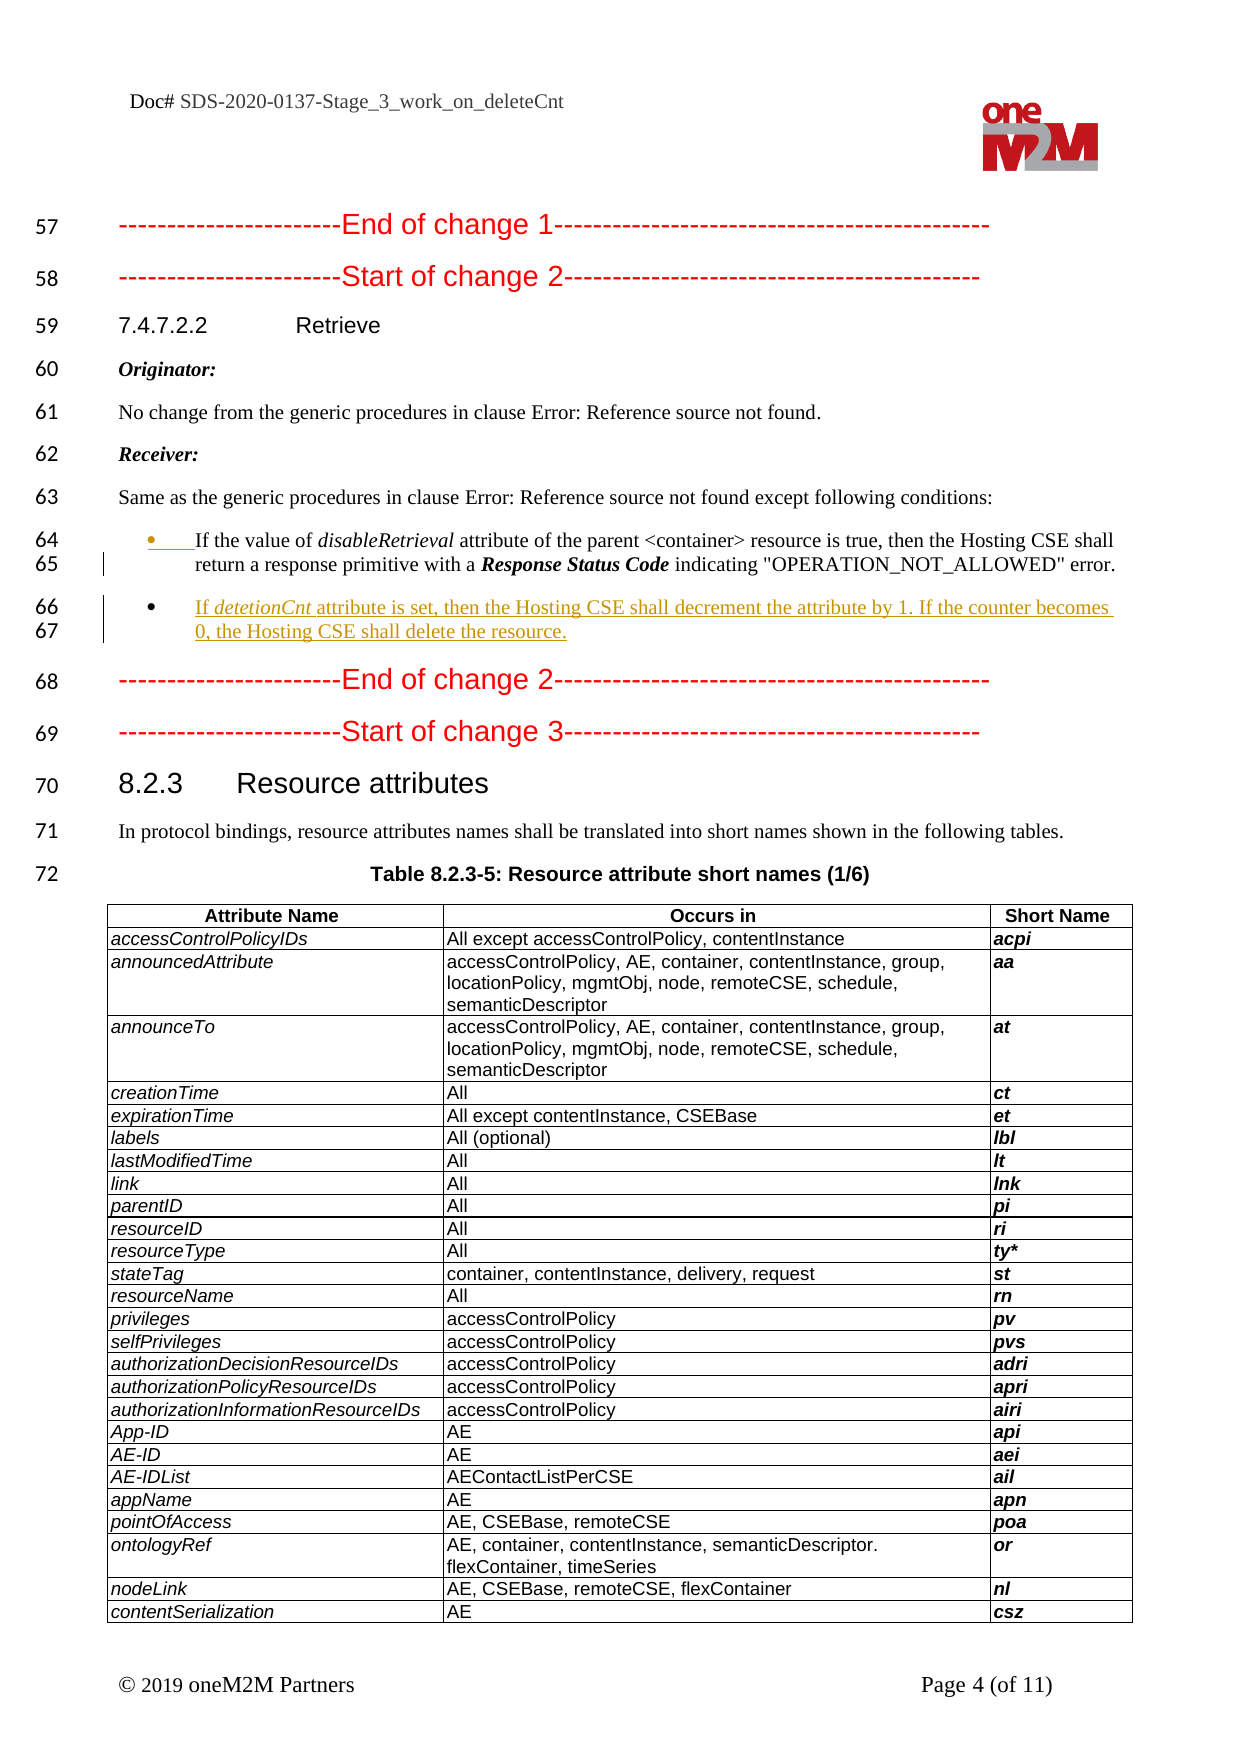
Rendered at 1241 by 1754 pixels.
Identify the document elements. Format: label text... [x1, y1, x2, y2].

table_cell or [991, 1534, 1132, 1577]
table_cell nl [991, 1578, 1132, 1600]
table_cell lt [991, 1150, 1132, 1171]
table_cell ri [991, 1218, 1132, 1239]
table_cell AE-ID [108, 1444, 443, 1465]
table_header Short Name [991, 905, 1132, 927]
table_cell accessControlPolicy [444, 1398, 990, 1420]
table_cell ct [991, 1082, 1132, 1103]
text Originator: [118, 357, 1122, 381]
table_cell AE [444, 1421, 990, 1442]
table_cell All [444, 1082, 990, 1103]
table_cell st [991, 1263, 1132, 1284]
subtitle 7.4.7.2.2 Retrieve [118, 312, 1122, 338]
subtitle -----------------------Start of change 2------------------------------------------- [118, 259, 1122, 293]
table_cell pvs [991, 1331, 1132, 1352]
table_cell accessControlPolicy [444, 1353, 990, 1375]
table_cell All [444, 1172, 990, 1194]
table_header Attribute Name [108, 905, 443, 927]
table_cell resourceName [108, 1285, 443, 1307]
table_cell privileges [108, 1308, 443, 1329]
table_cell ontologyRef [108, 1534, 443, 1577]
table_cell poa [991, 1511, 1132, 1533]
table_cell resourceID [108, 1218, 443, 1239]
table_cell parentID [108, 1195, 443, 1216]
table_cell AE, container, contentInstance, semanticDescriptor. flexContainer, timeSeries [444, 1534, 990, 1577]
table_cell lnk [991, 1172, 1132, 1194]
table_cell lastModifiedTime [108, 1150, 443, 1171]
table_cell accessControlPolicy, AE, container, contentInstance, group, locationPolicy, mgmtObj, node, remoteCSE, schedule, semanticDescriptor [444, 950, 990, 1015]
table_cell All [444, 1240, 990, 1262]
table_cell authorizationDecisionResourceIDs [108, 1353, 443, 1375]
table_cell accessControlPolicy [444, 1376, 990, 1397]
table_cell apri [991, 1376, 1132, 1397]
table_cell authorizationPolicyResourceIDs [108, 1376, 443, 1397]
table_cell labels [108, 1127, 443, 1149]
table_cell AE-IDList [108, 1466, 443, 1488]
table_cell authorizationInformationResourceIDs [108, 1398, 443, 1420]
table_cell adri [991, 1353, 1132, 1375]
table_cell ail [991, 1466, 1132, 1488]
table_cell csz [991, 1601, 1132, 1622]
table_cell accessControlPolicyIDs [108, 928, 443, 949]
table_cell announceTo [108, 1016, 443, 1081]
table_cell expirationTime [108, 1105, 443, 1126]
table_cell at [991, 1016, 1132, 1081]
table_cell pv [991, 1308, 1132, 1329]
table_cell et [991, 1105, 1132, 1126]
table_cell contentSerialization [108, 1601, 443, 1622]
table_cell All [444, 1285, 990, 1307]
table_cell App-ID [108, 1421, 443, 1442]
table_cell resourceType [108, 1240, 443, 1262]
table_cell ty* [991, 1240, 1132, 1262]
table_cell aei [991, 1444, 1132, 1465]
table_cell creationTime [108, 1082, 443, 1103]
text In protocol bindings, resource attributes names shall be translated into short names shown in the following tables. [118, 819, 1122, 843]
table_cell link [108, 1172, 443, 1194]
table_cell All except contentInstance, CSEBase [444, 1105, 990, 1126]
table_cell stateTag [108, 1263, 443, 1284]
table_cell AE [444, 1489, 990, 1510]
picture [968, 88, 1112, 186]
table_cell AE, CSEBase, remoteCSE, flexContainer [444, 1578, 990, 1600]
table_cell container, contentInstance, delivery, request [444, 1263, 990, 1284]
table_cell api [991, 1421, 1132, 1442]
subtitle 8.2.3 Resource attributes [118, 766, 1122, 800]
table_cell lbl [991, 1127, 1132, 1149]
table_cell appName [108, 1489, 443, 1510]
table_cell apn [991, 1489, 1132, 1510]
table_cell accessControlPolicy, AE, container, contentInstance, group, locationPolicy, mgmtObj, node, remoteCSE, schedule, semanticDescriptor [444, 1016, 990, 1081]
table_cell rn [991, 1285, 1132, 1307]
text Receiver: [118, 442, 1122, 466]
table_cell All [444, 1150, 990, 1171]
table_cell AEContactListPerCSE [444, 1466, 990, 1488]
table_cell AE [444, 1444, 990, 1465]
table_cell All (optional) [444, 1127, 990, 1149]
table_cell acpi [991, 928, 1132, 949]
table_cell All except accessControlPolicy, contentInstance [444, 928, 990, 949]
table_cell All [444, 1195, 990, 1216]
table_cell accessControlPolicy [444, 1331, 990, 1352]
table_cell selfPrivileges [108, 1331, 443, 1352]
table_cell airi [991, 1398, 1132, 1420]
table_cell announcedAttribute [108, 950, 443, 1015]
table_cell AE, CSEBase, remoteCSE [444, 1511, 990, 1533]
subtitle -----------------------End of change 1--------------------------------------------- [118, 207, 1122, 241]
table_cell AE [444, 1601, 990, 1622]
subtitle -----------------------Start of change 3------------------------------------------- [118, 714, 1122, 748]
table_cell All [444, 1218, 990, 1239]
table_cell pointOfAccess [108, 1511, 443, 1533]
table_header Occurs in [444, 905, 990, 927]
table_cell accessControlPolicy [444, 1308, 990, 1329]
table_cell aa [991, 950, 1132, 1015]
table_cell nodeLink [108, 1578, 443, 1600]
table_cell pi [991, 1195, 1132, 1216]
subtitle -----------------------End of change 2--------------------------------------------- [118, 662, 1122, 695]
list If the value of disableRetrieval attribute of the parent <container> resource is true, then the Hosting CSE shall return a response primitive with a Response Status Code indicating "OPERATION_NOT_ALLOWED" error. [148, 528, 1122, 576]
